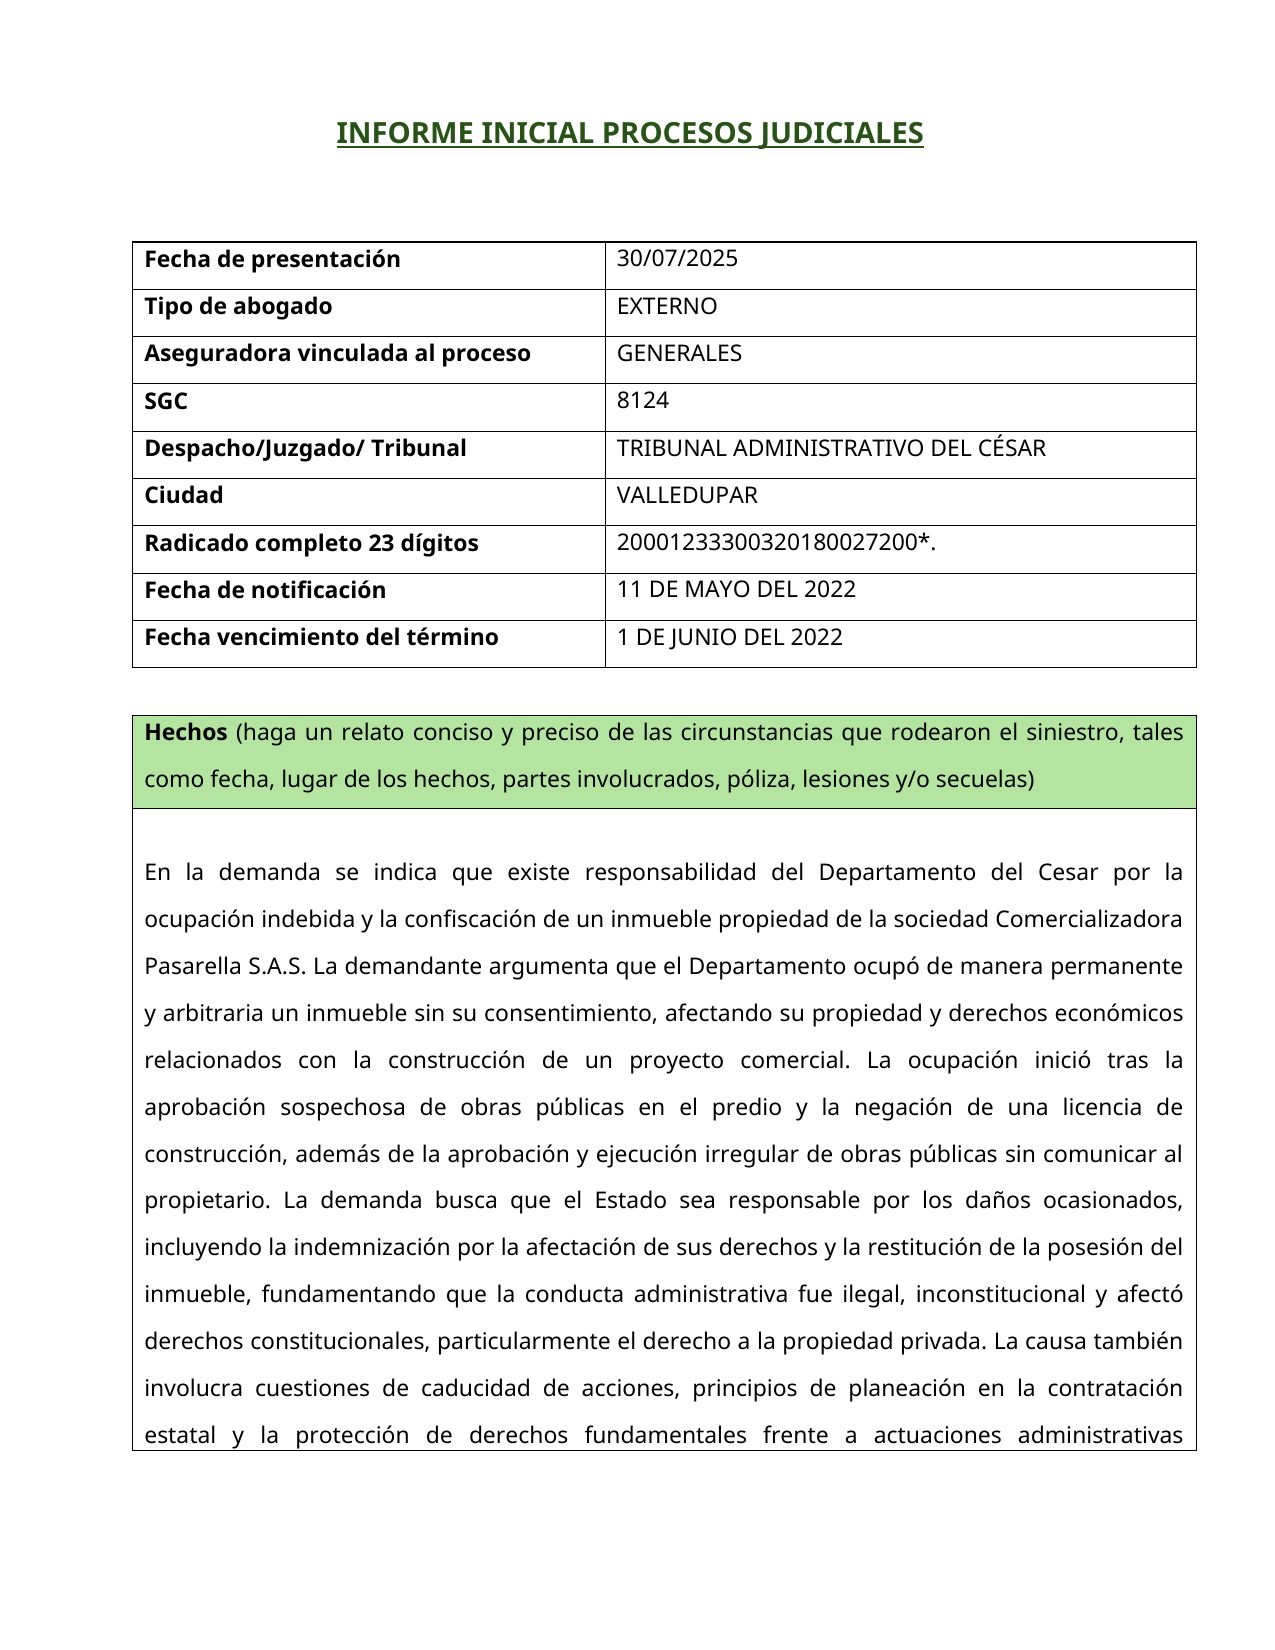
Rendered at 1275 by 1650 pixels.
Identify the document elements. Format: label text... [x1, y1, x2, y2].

table_cell TRIBUNAL ADMINISTRATIVO DEL CÉSAR [606, 432, 1196, 478]
table_cell SGC [133, 384, 605, 431]
table_cell Fecha vencimiento del término [133, 621, 605, 667]
table_header 30/07/2025 [606, 243, 1196, 289]
table_cell Tipo de abogado [133, 290, 605, 336]
table_cell Fecha de notificación [133, 574, 605, 620]
table_header Hechos (haga un relato conciso y preciso de las circunstancias que rodearon el siniestro, tales como fecha, lugar de los hechos, partes involucrados, póliza, lesiones y/o secuelas) [133, 716, 1196, 808]
table_cell EXTERNO [606, 290, 1196, 336]
table_cell GENERALES [606, 337, 1196, 383]
table_header Fecha de presentación [133, 243, 605, 289]
table_cell VALLEDUPAR [606, 479, 1196, 525]
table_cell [133, 809, 1196, 1450]
table_cell Despacho/Juzgado/ Tribunal [133, 432, 605, 478]
table_cell Ciudad [133, 479, 605, 525]
table_cell 11 DE MAYO DEL 2022 [606, 574, 1196, 620]
table_cell 20001233300320180027200*. [606, 526, 1196, 572]
table_cell 1 DE JUNIO DEL 2022 [606, 621, 1196, 667]
table_cell Aseguradora vinculada al proceso [133, 337, 605, 383]
table_cell 8124 [606, 384, 1196, 431]
table_cell Radicado completo 23 dígitos [133, 526, 605, 572]
